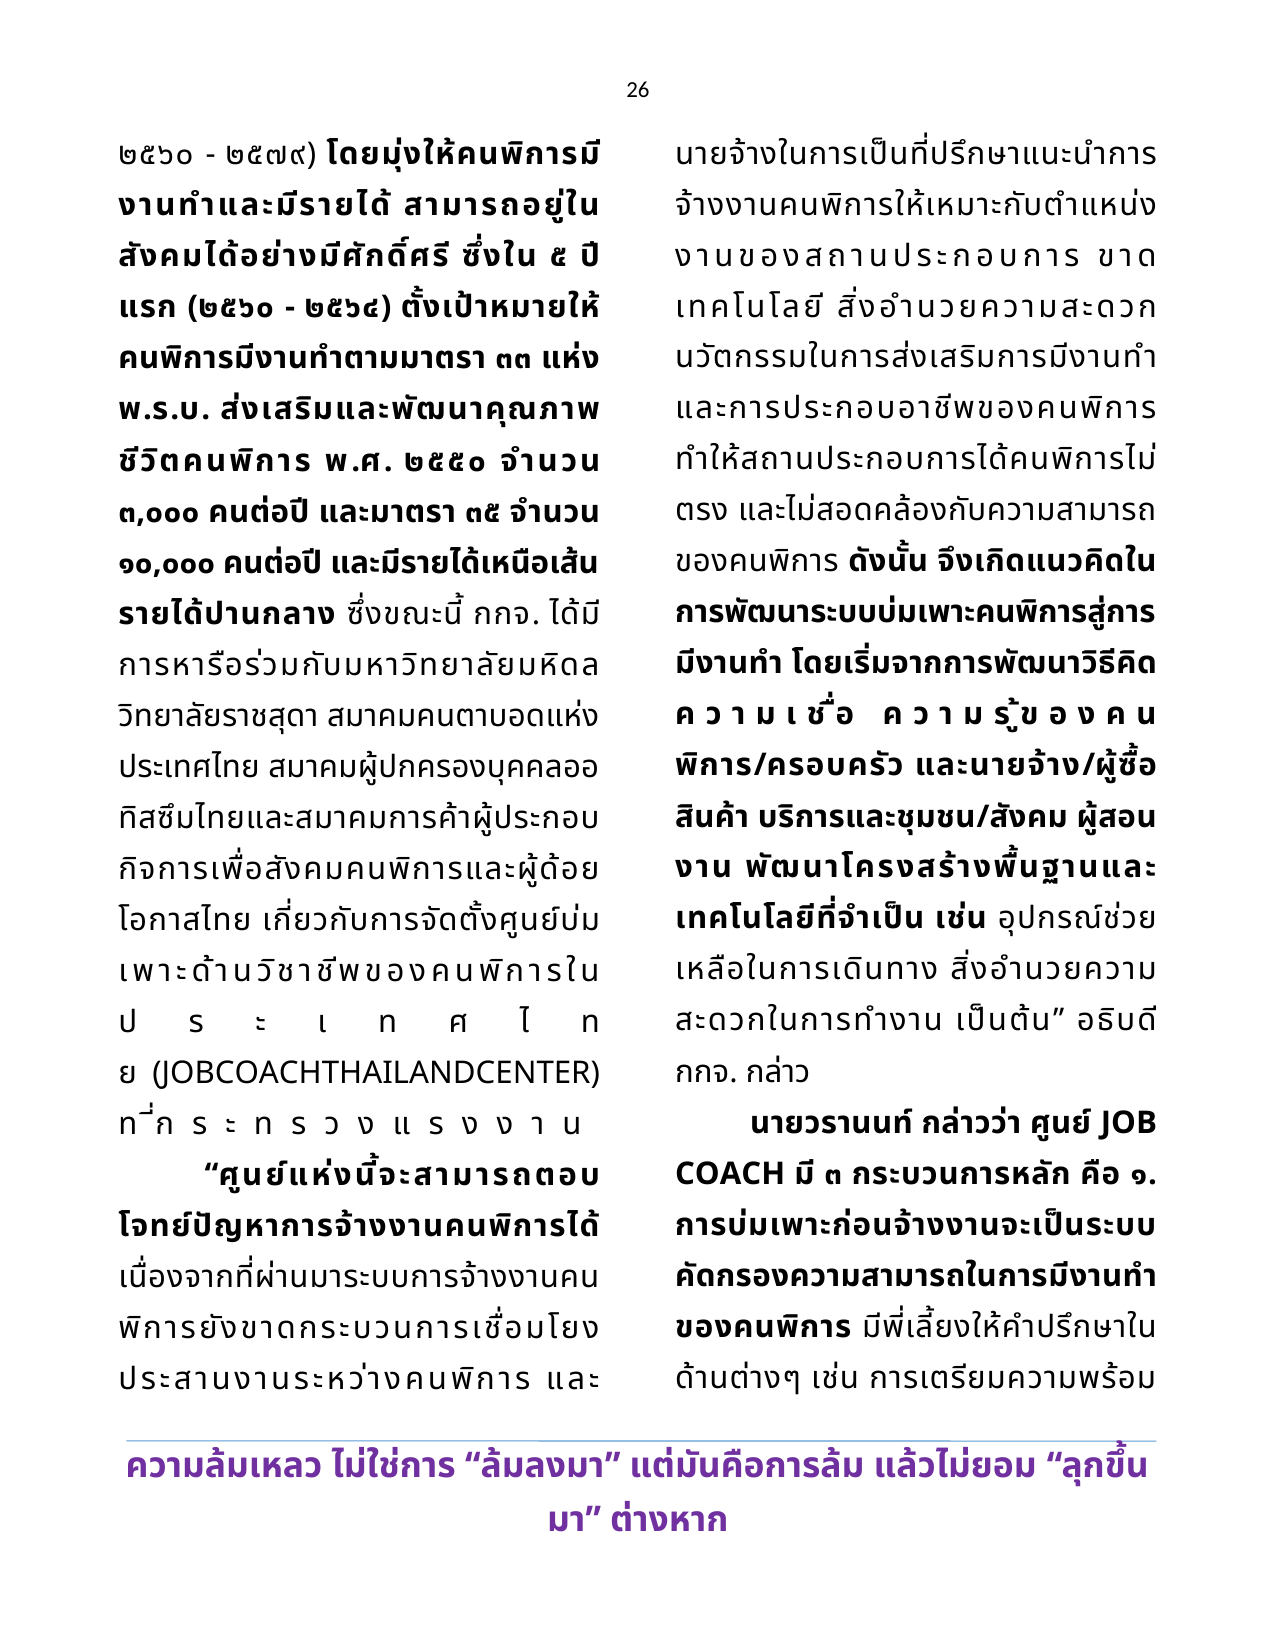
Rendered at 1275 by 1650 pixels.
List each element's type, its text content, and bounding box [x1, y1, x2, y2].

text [675, 131, 1157, 1096]
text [675, 1100, 1157, 1402]
